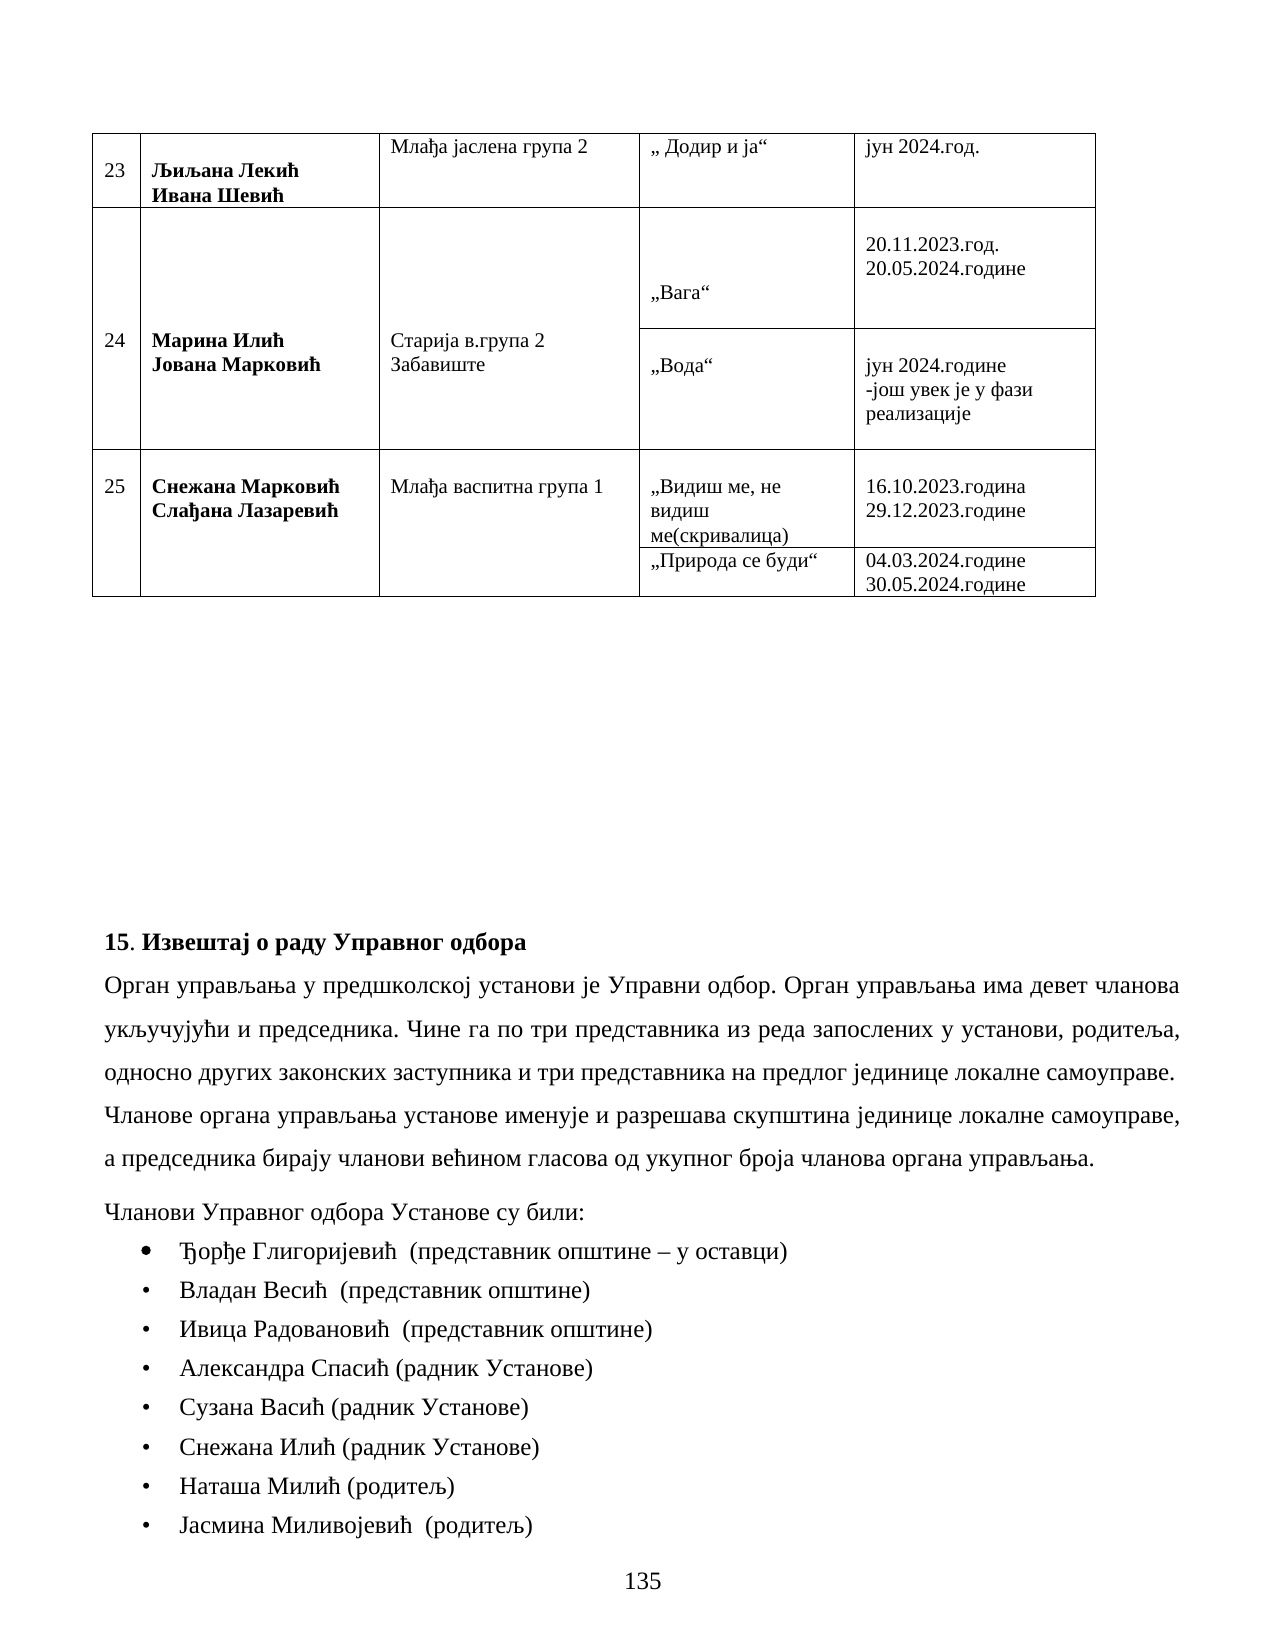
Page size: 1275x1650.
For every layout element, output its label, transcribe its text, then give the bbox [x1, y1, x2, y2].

text Чланове органа управљања установе именује и разрешава скупштина јединице локалне самоуправе, а председника бирају чланови већином гласова од укупног броја чланова органа управљања. [104, 1100, 1181, 1172]
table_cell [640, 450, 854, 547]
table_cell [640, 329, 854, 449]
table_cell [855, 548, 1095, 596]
list Јасмина Миливојевић (родитељ) [142, 1510, 1181, 1539]
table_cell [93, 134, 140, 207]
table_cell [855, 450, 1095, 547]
list Снежана Илић (радник Установе) [142, 1432, 1181, 1460]
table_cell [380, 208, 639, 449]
text 15. Извештај о раду Управног одбора [104, 927, 1181, 956]
list Наташа Милић (родитељ) [142, 1471, 1181, 1499]
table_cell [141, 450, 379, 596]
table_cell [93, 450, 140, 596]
list Владан Весић (представник општине) [142, 1275, 1181, 1304]
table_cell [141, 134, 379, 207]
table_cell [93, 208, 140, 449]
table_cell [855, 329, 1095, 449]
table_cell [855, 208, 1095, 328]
text Чланови Управног одбора Установе су били: [104, 1197, 1181, 1225]
list Ђорђе Глигоријевић (представник општине – у оставци) [142, 1236, 1181, 1264]
text Орган управљања у предшколској установи је Управни одбор. Орган управљања има девет чланова укључујући и председника. Чине га по три представника из реда запослених у установи, родитеља, односно других законских заступника и три представника на предлог јединице локалне самоуправе. [104, 971, 1181, 1086]
list Ивица Радовановић (представник општине) [142, 1314, 1181, 1343]
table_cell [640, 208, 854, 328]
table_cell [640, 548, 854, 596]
list Александра Спасић (радник Установе) [142, 1353, 1181, 1382]
list Сузана Васић (радник Установе) [142, 1392, 1181, 1421]
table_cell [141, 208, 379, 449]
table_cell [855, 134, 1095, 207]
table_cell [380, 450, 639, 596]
